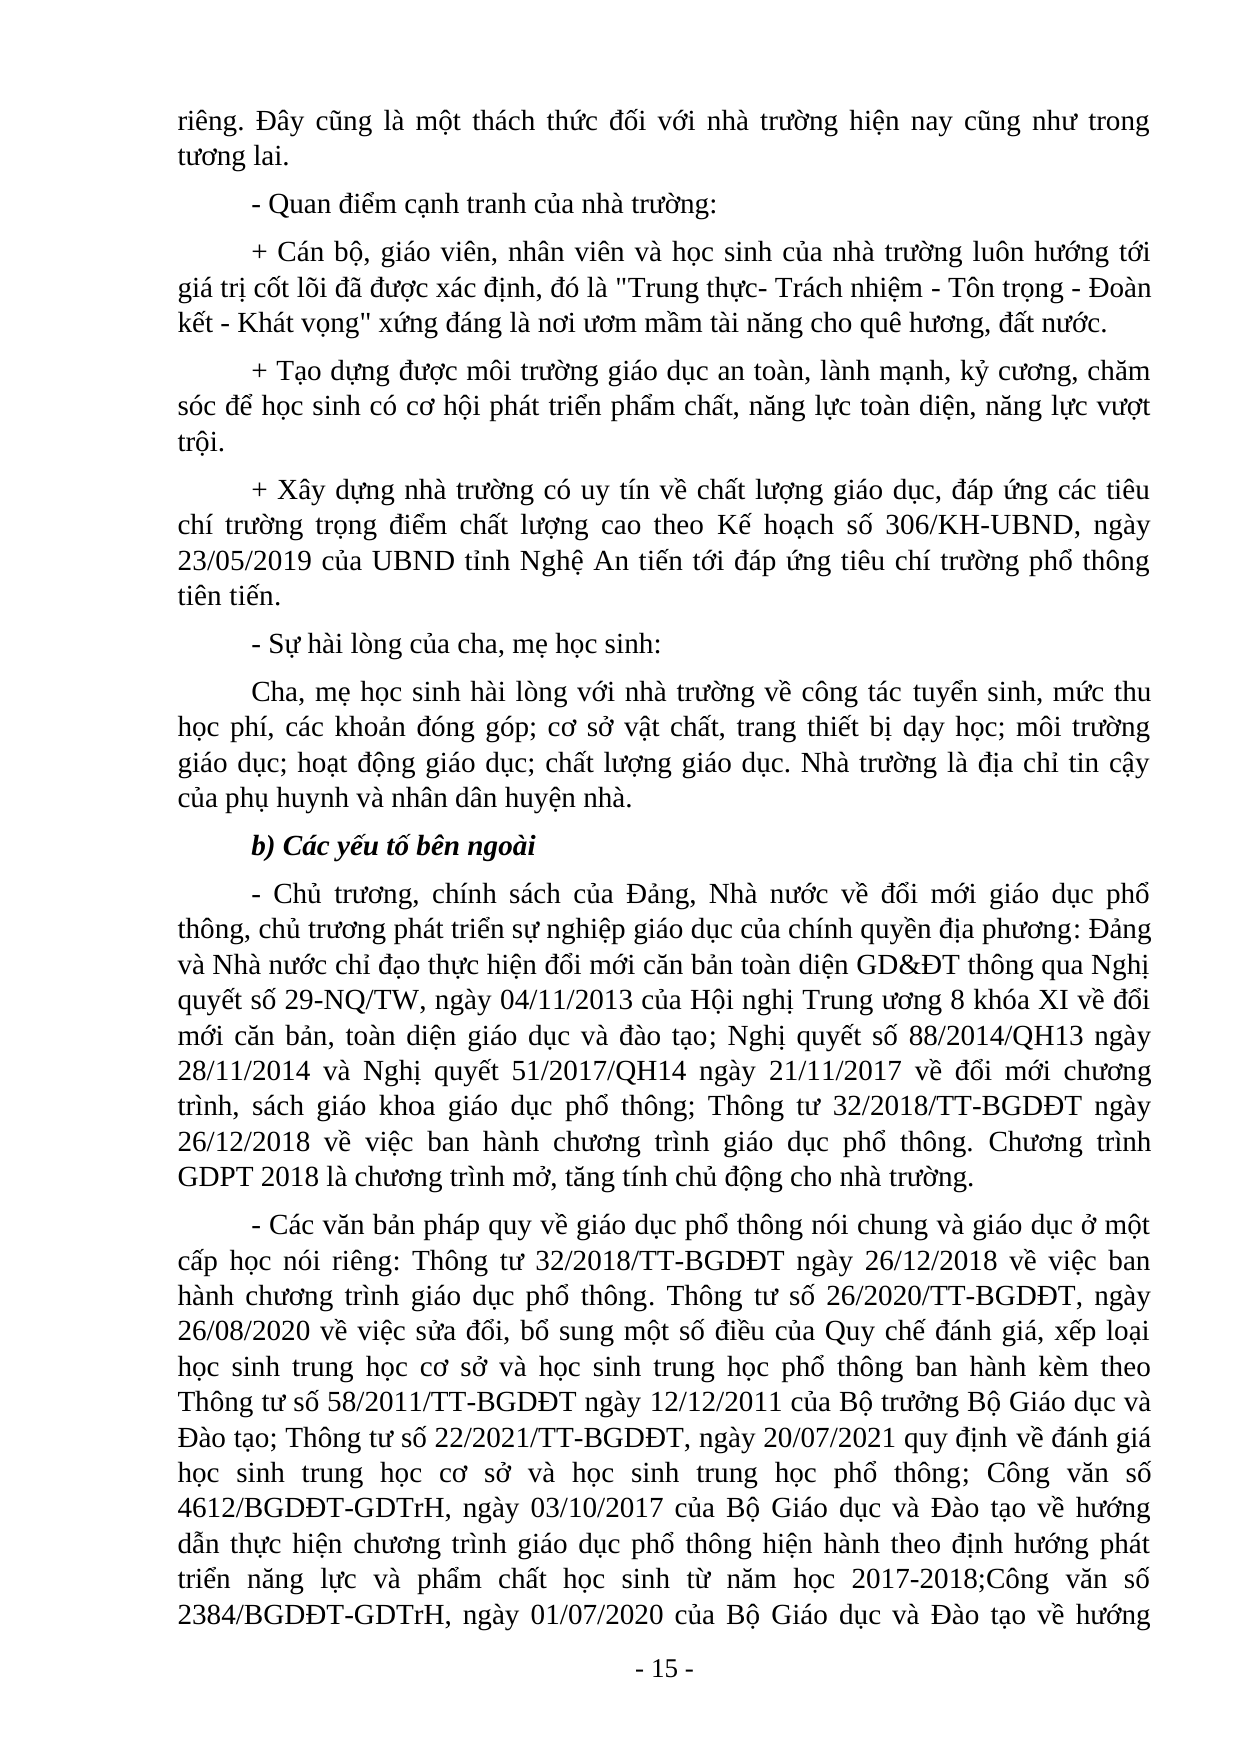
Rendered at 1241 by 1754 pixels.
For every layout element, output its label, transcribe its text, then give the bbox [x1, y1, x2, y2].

text - Chủ trương, chính sách của Đảng, Nhà nước về đổi mới giáo dục phổ thông, chủ trương phát triển sự nghiệp giáo dục của chính quyền địa phương: Đảng và Nhà nước chỉ đạo thực hiện đổi mới căn bản toàn diện GD&ĐT thông qua Nghị quyết số 29-NQ/TW, ngày 04/11/2013 của Hội nghị Trung ương 8 khóa XI về đổi mới căn bản, toàn diện giáo dục và đào tạo; Nghị quyết số 88/2014/QH13 ngày 28/11/2014 và Nghị quyết 51/2017/QH14 ngày 21/11/2017 về đổi mới chương trình, sách giáo khoa giáo dục phổ thông; Thông tư 32/2018/TT-BGDĐT ngày 26/12/2018 về việc ban hành chương trình giáo dục phổ thông. Chương trình GDPT 2018 là chương trình mở, tăng tính chủ động cho nhà trường. [177, 875, 1152, 1194]
text Cha, mẹ học sinh hài lòng với nhà trường về công tác tuyển sinh, mức thu học phí, các khoản đóng góp; cơ sở vật chất, trang thiết bị dạy học; môi trường giáo dục; hoạt động giáo dục; chất lượng giáo dục. Nhà trường là địa chỉ tin cậy của phụ huynh và nhân dân huyện nhà. [177, 673, 1152, 709]
text + Cán bộ, giáo viên, nhân viên và học sinh của nhà trường luôn hướng tới giá trị cốt lõi đã được xác định, đó là "Trung thực- Trách nhiệm - Tôn trọng - Đoàn kết - Khát vọng" xứng đáng là nơi ươm mầm tài năng cho quê hương, đất nước. [177, 233, 1152, 339]
text - Sự hài lòng của cha, mẹ học sinh: [177, 625, 1152, 660]
text + Tạo dựng được môi trường giáo dục an toàn, lành mạnh, kỷ cương, chăm sóc để học sinh có cơ hội phát triển phẩm chất, năng lực toàn diện, năng lực vượt trội. [177, 352, 1152, 458]
text Cha, mẹ học sinh hài lòng với nhà trường về công tác tuyển sinh, mức thu học phí, các khoản đóng góp; cơ sở vật chất, trang thiết bị dạy học; môi trường giáo dục; hoạt động giáo dục; chất lượng giáo dục. Nhà trường là địa chỉ tin cậy của phụ huynh và nhân dân huyện nhà. [177, 778, 1152, 814]
text - Quan điểm cạnh tranh của nhà trường: [177, 185, 1152, 221]
text b) Các yếu tố bên ngoài [177, 827, 1152, 862]
text + Xây dựng nhà trường có uy tín về chất lượng giáo dục, đáp ứng các tiêu chí trường trọng điểm chất lượng cao theo Kế hoạch số 306/KH-UBND, ngày 23/05/2019 của UBND tỉnh Nghệ An tiến tới đáp ứng tiêu chí trường phổ thông tiên tiến. [177, 471, 1152, 612]
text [177, 102, 1152, 173]
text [177, 1382, 1152, 1631]
